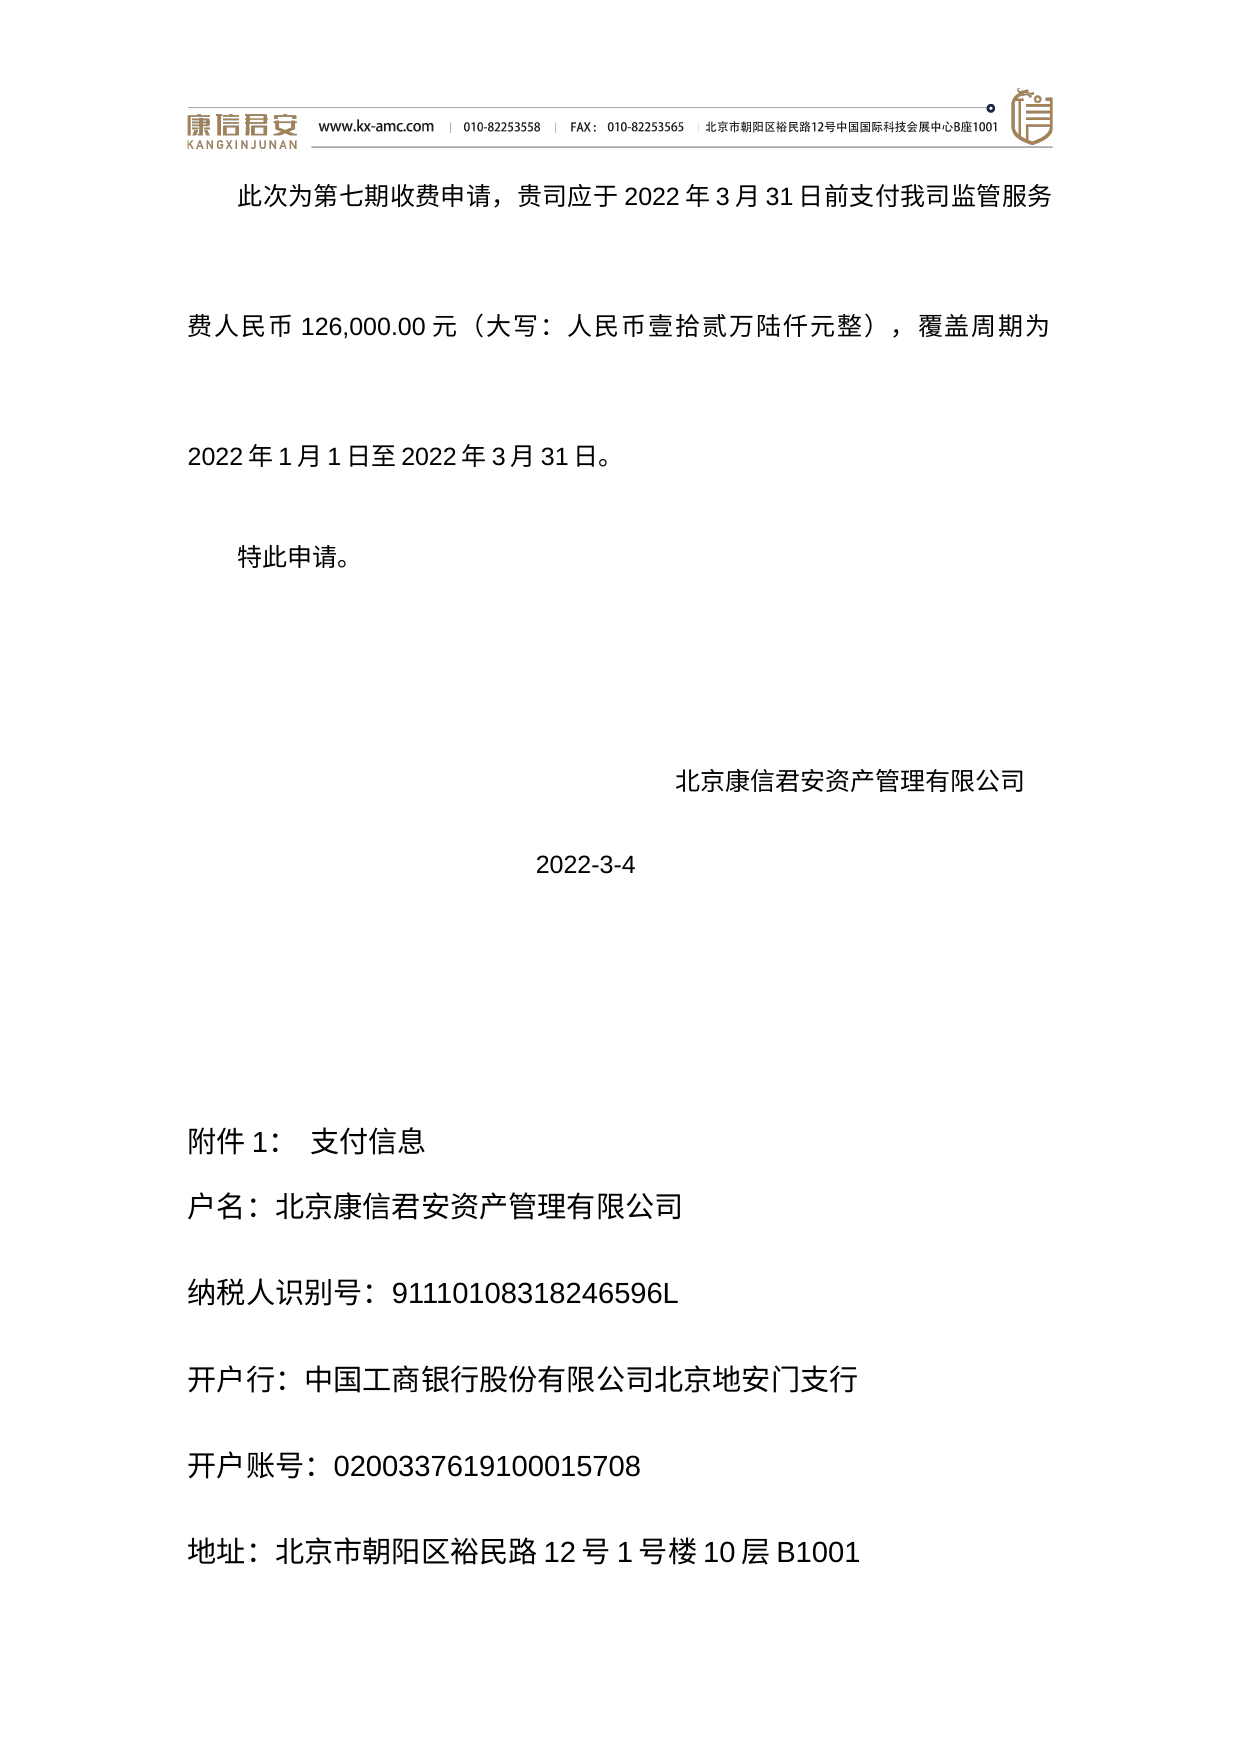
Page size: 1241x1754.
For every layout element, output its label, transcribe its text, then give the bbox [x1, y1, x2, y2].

text 2022-3-4 [187, 848, 1053, 881]
text 地址：北京市朝阳区裕民路12号1号楼10层B1001 [187, 1517, 1053, 1582]
text 纳税人识别号：91110108318246596L [187, 1259, 1053, 1324]
text 开户行：中国工商银行股份有限公司北京地安门支行 [187, 1345, 1053, 1410]
text 特此申请。 [187, 523, 1053, 588]
text 附件1： 支付信息 [187, 1108, 1053, 1173]
text 户名：北京康信君安资产管理有限公司 [187, 1173, 1053, 1238]
text 此次为第七期收费申请，贵司应于2022年3月31日前支付我司监管服务费人民币126,000.00元（大写：人民币壹拾贰万陆仟元整），覆盖周期为2022年1月1日至2022年3月31日。 [187, 162, 1053, 487]
text 北京康信君安资产管理有限公司 [187, 747, 1053, 812]
picture [187, 88, 1053, 149]
text 开户账号：0200337619100015708 [187, 1431, 1053, 1496]
